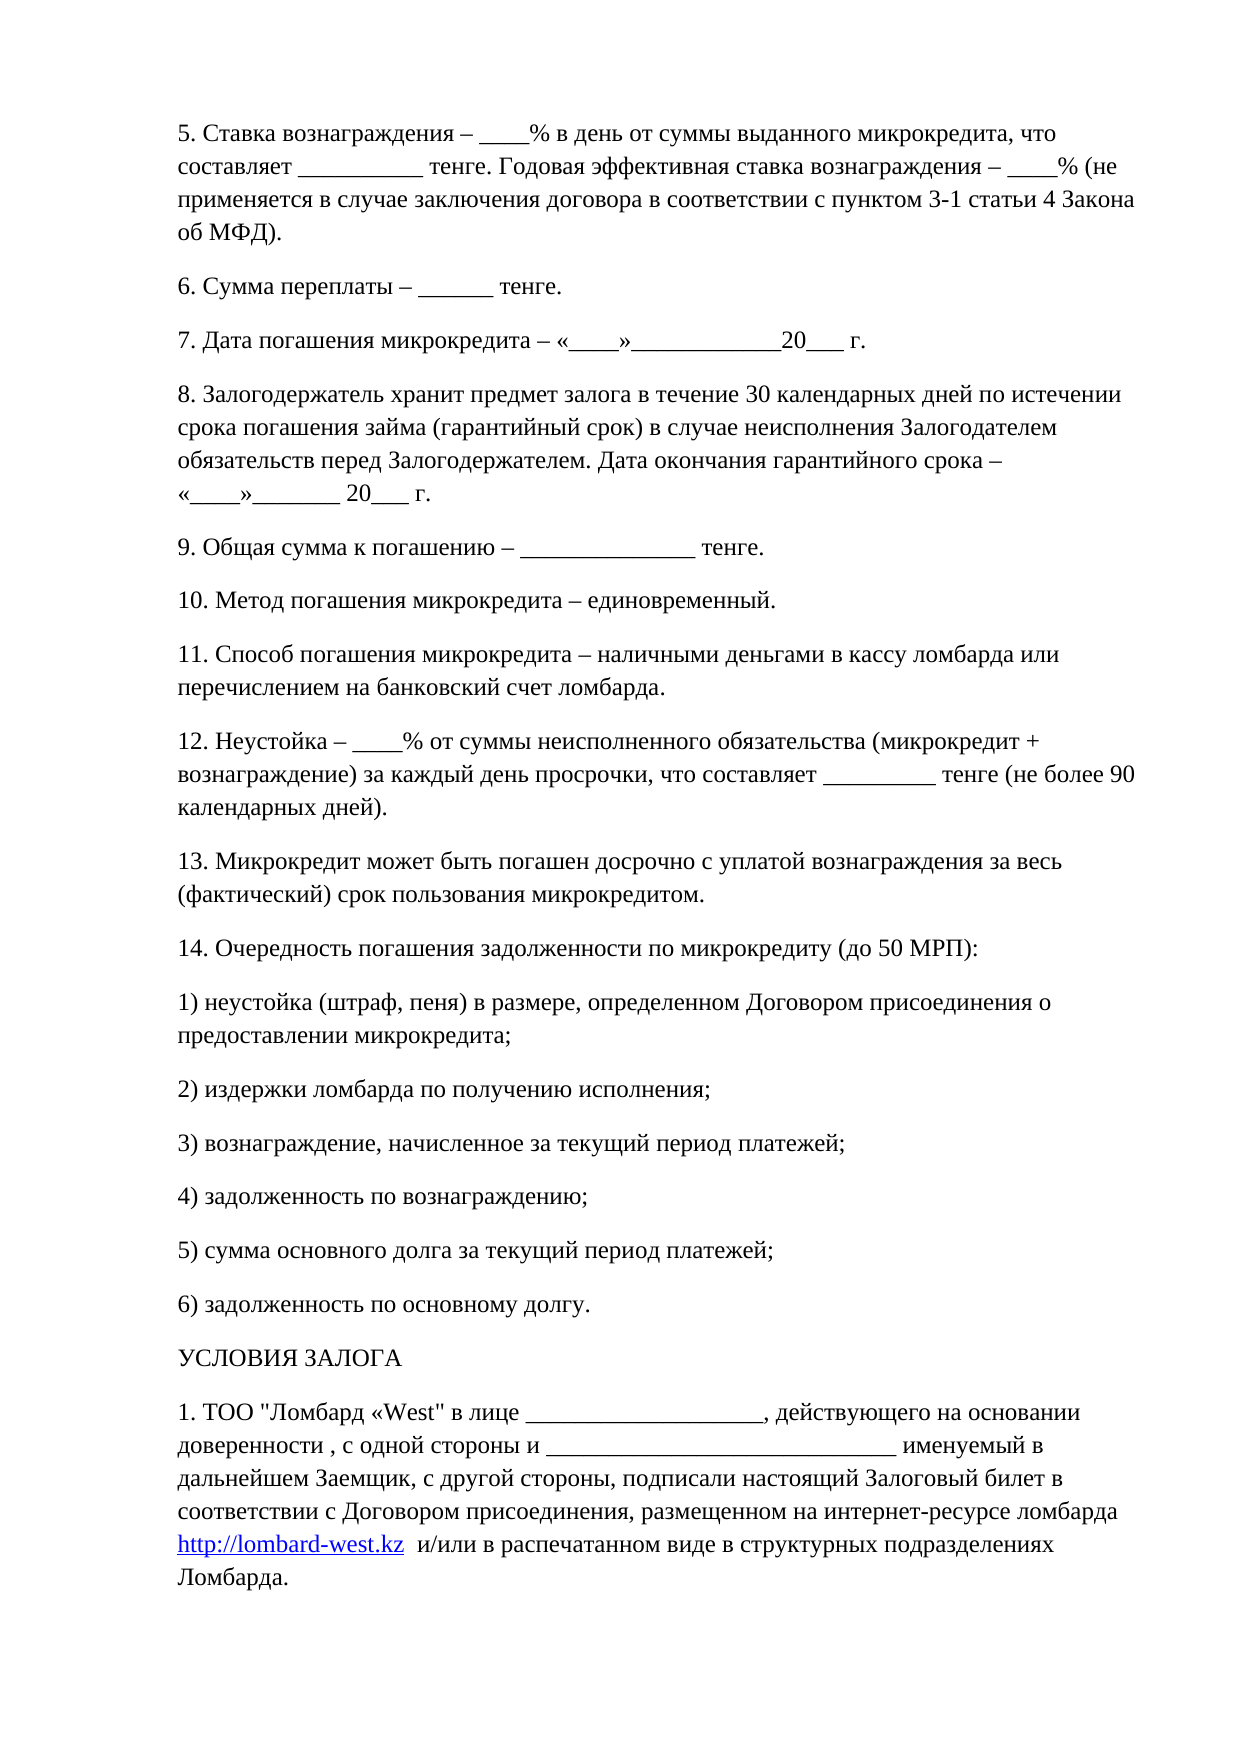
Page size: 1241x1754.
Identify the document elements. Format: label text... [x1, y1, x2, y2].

text 3) вознаграждение, начисленное за текущий период платежей; [177, 1128, 1152, 1156]
text УСЛОВИЯ ЗАЛОГА [177, 1343, 1152, 1372]
text 2) издержки ломбарда по получению исполнения; [177, 1074, 1152, 1102]
text 8. Залогодержатель хранит предмет залога в течение 30 календарных дней по истечении срока погашения займа (гарантийный срок) в случае неисполнения Залогодателем обязательств перед Залогодержателем. Дата окончания гарантийного срока – «____»_______ 20___ г. [177, 379, 1152, 507]
text 12. Неустойка – ____% от суммы неисполненного обязательства (микрокредит + вознаграждение) за каждый день просрочки, что составляет _________ тенге (не более 90 календарных дней). [177, 726, 1152, 821]
text 1) неустойка (штраф, пеня) в размере, определенном Договором присоединения о предоставлении микрокредита; [177, 987, 1152, 1049]
text 4) задолженность по вознаграждению; [177, 1181, 1152, 1210]
text 10. Метод погашения микрокредита – единовременный. [177, 586, 1152, 614]
text 7. Дата погашения микрокредита – «____»____________20___ г. [177, 325, 1152, 354]
text 1. ТОО "Ломбард «West" в лице ___________________, действующего на основании доверенности , с одной стороны и ____________________________ именуемый в дальнейшем Заемщик, с другой стороны, подписали настоящий Залоговый билет в соответствии с Договором присоединения, размещенном на интернет-ресурсе ломбарда http://lombard-west.kz и/или в распечатанном виде в структурных подразделениях Ломбарда. [177, 1397, 1152, 1591]
text 9. Общая сумма к погашению – ______________ тенге. [177, 532, 1152, 560]
text 6. Сумма переплаты – ______ тенге. [177, 271, 1152, 300]
text 14. Очередность погашения задолженности по микрокредиту (до 50 МРП): [177, 933, 1152, 962]
text 5. Ставка вознаграждения – ____% в день от суммы выданного микрокредита, что составляет __________ тенге. Годовая эффективная ставка вознаграждения – ____% (не применяется в случае заключения договора в соответствии с пунктом 3-1 статьи 4 Закона об МФД). [177, 118, 1152, 246]
text 5) сумма основного долга за текущий период платежей; [177, 1235, 1152, 1264]
text 11. Способ погашения микрокредита – наличными деньгами в кассу ломбарда или перечислением на банковский счет ломбарда. [177, 639, 1152, 701]
text 13. Микрокредит может быть погашен досрочно с уплатой вознаграждения за весь (фактический) срок пользования микрокредитом. [177, 846, 1152, 908]
text 6) задолженность по основному долгу. [177, 1289, 1152, 1318]
